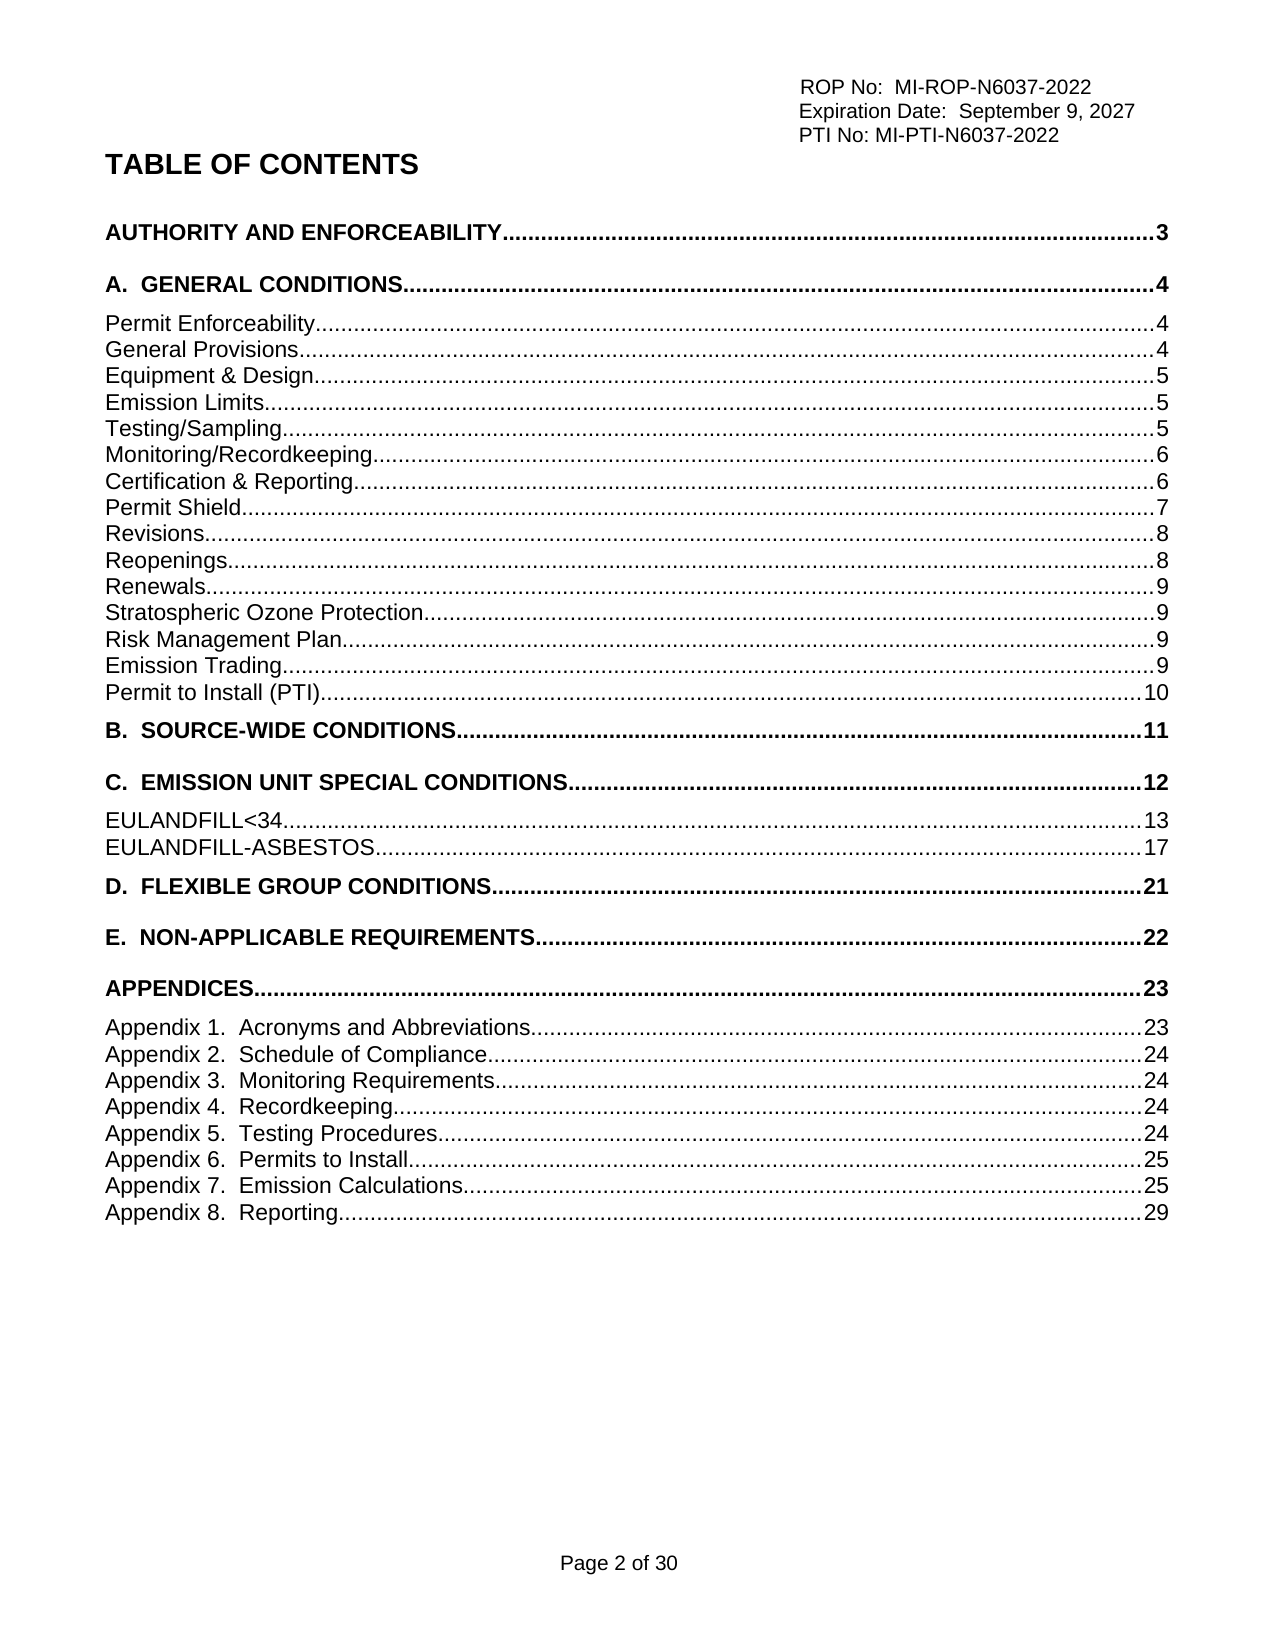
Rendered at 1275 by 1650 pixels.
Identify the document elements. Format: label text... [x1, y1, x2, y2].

text APPENDICES 23 [105, 975, 1170, 1002]
text Emission Limits 5 [105, 388, 1170, 415]
text Emission Trading 9 [105, 652, 1170, 678]
text Permit Shield 7 [105, 494, 1170, 520]
text Reopenings 8 [105, 547, 1170, 573]
text B. SOURCE-WIDE CONDITIONS 11 [105, 717, 1170, 744]
text E. NON-APPLICABLE REQUIREMENTS 22 [105, 924, 1170, 950]
text Risk Management Plan 9 [105, 626, 1170, 652]
text EULANDFILL<34 13 [105, 807, 1170, 834]
text Permit to Install (PTI) 10 [105, 678, 1170, 705]
text Appendix 2. Schedule of Compliance 24 [105, 1041, 1170, 1067]
text General Provisions 4 [105, 336, 1170, 362]
text Testing/Sampling 5 [105, 415, 1170, 441]
text Renewals 9 [105, 573, 1170, 599]
text EULANDFILL-ASBESTOS 17 [105, 834, 1170, 860]
text Certification & Reporting 6 [105, 468, 1170, 494]
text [105, 147, 1170, 180]
text Revisions 8 [105, 520, 1170, 547]
text Permit Enforceability 4 [105, 309, 1170, 336]
text Stratospheric Ozone Protection 9 [105, 599, 1170, 626]
text AUTHORITY AND ENFORCEABILITY 3 [105, 219, 1170, 246]
text D. FLEXIBLE GROUP CONDITIONS 21 [105, 873, 1170, 899]
text Monitoring/Recordkeeping 6 [105, 441, 1170, 468]
text Appendix 5. Testing Procedures 24 [105, 1120, 1170, 1146]
text A. GENERAL CONDITIONS 4 [105, 271, 1170, 297]
text Appendix 1. Acronyms and Abbreviations 23 [105, 1014, 1170, 1041]
text Appendix 3. Monitoring Requirements 24 [105, 1067, 1170, 1093]
text Appendix 4. Recordkeeping 24 [105, 1093, 1170, 1120]
text C. EMISSION UNIT SPECIAL CONDITIONS 12 [105, 769, 1170, 795]
text Equipment & Design 5 [105, 362, 1170, 388]
text Appendix 8. Reporting 29 [105, 1199, 1170, 1225]
text Appendix 6. Permits to Install 25 [105, 1146, 1170, 1172]
text Appendix 7. Emission Calculations 25 [105, 1172, 1170, 1199]
